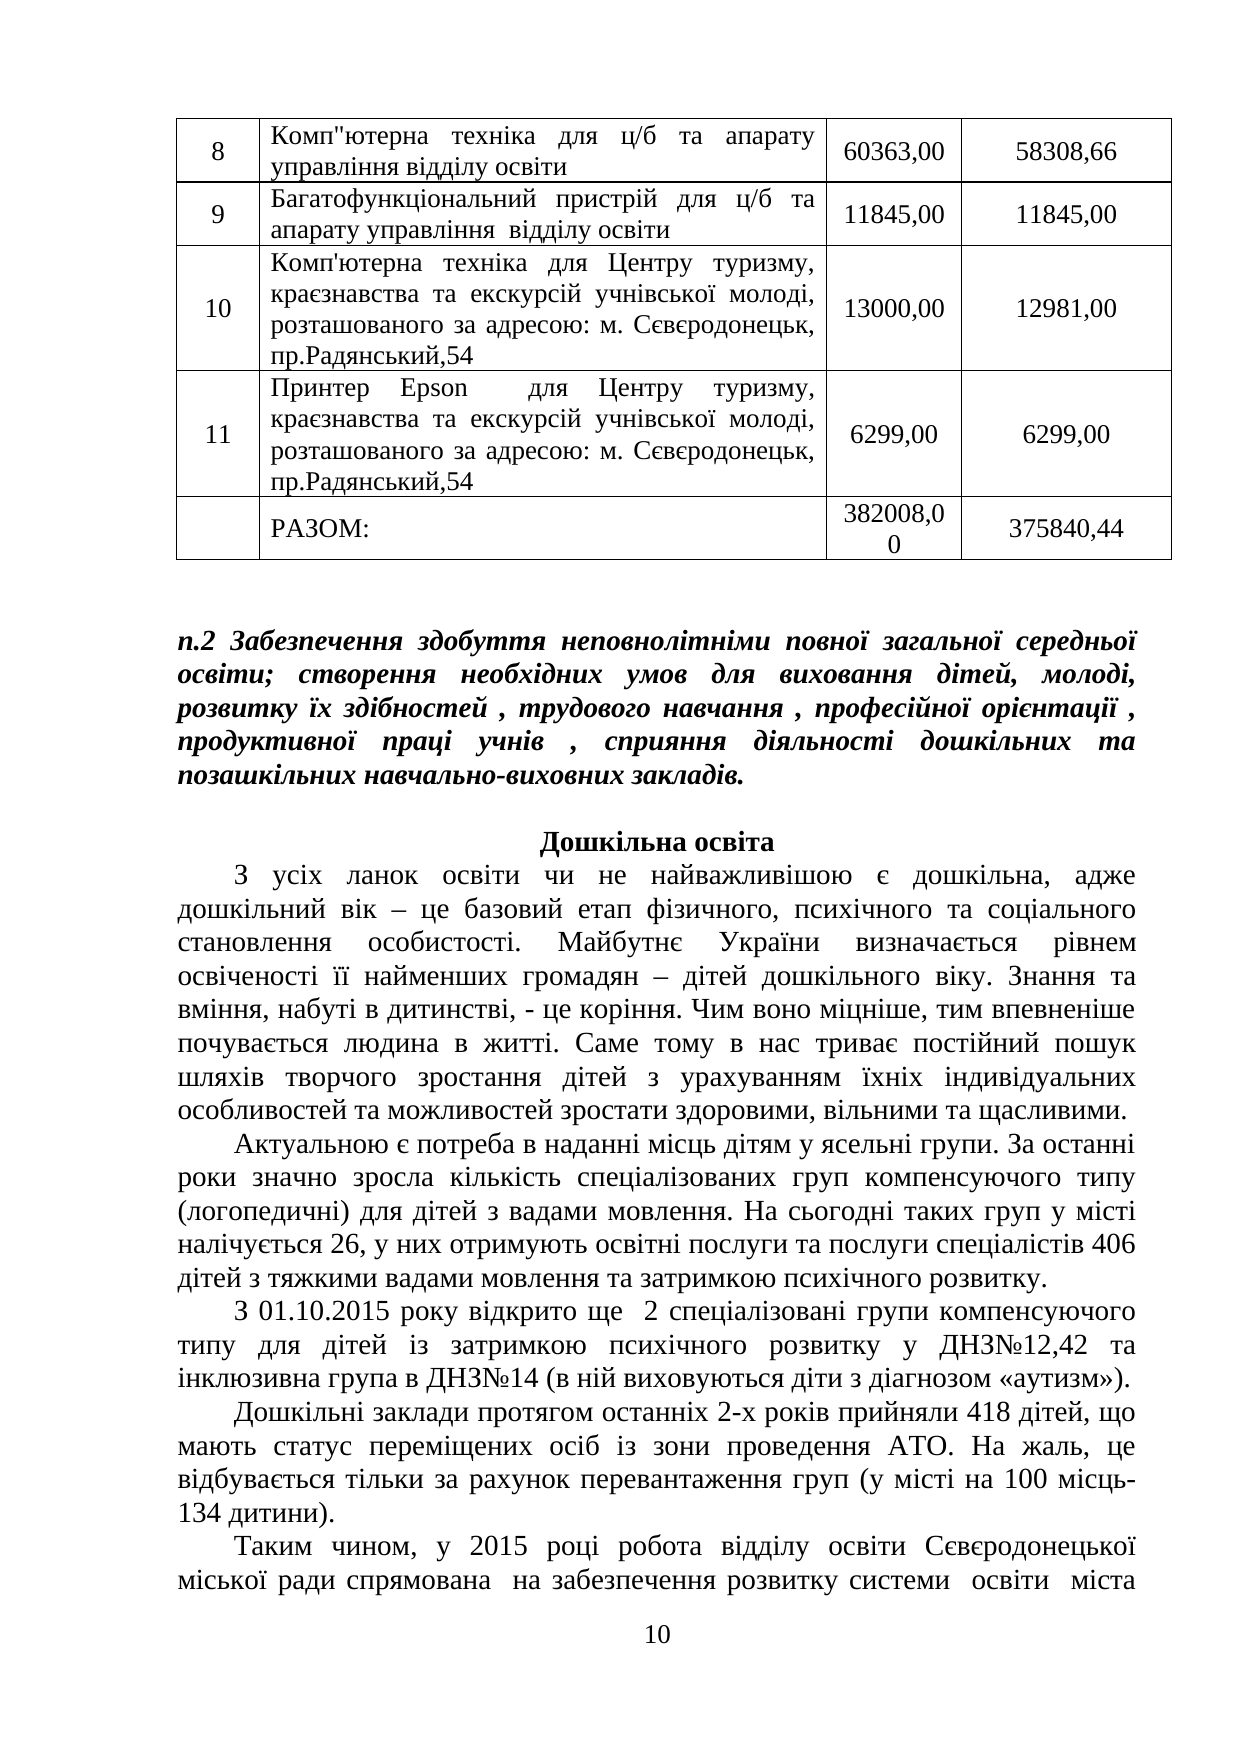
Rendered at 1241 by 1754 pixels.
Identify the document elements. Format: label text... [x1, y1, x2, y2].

text З усіх ланок освіти чи не найважливішою є дошкільна, адже дошкільний вік – це базовий етап фізичного, психічного та соціального становлення особистості. Майбутнє України визначається рівнем освіченості її найменших громадян – дітей дошкільного віку. Знання та вміння, набуті в дитинстві, - це коріння. Чим воно міцніше, тим впевненіше почувається людина в житті. Саме тому в нас триває постійний пошук шляхів творчого зростання дітей з урахуванням їхніх індивідуальних особливостей та можливостей зростати здоровими, вільними та щасливими. [177, 857, 1137, 1126]
table_cell Багатофункціональний пристрій для ц/б та апарату управління відділу освіти [260, 183, 826, 245]
table_cell 11845,00 [827, 183, 961, 245]
text Дошкільна освіта [177, 824, 1137, 857]
table_cell 60363,00 [827, 119, 961, 181]
table_cell 10 [177, 246, 259, 370]
table_cell Принтер Epson для Центру туризму, краєзнавства та екскурсій учнівської молоді, розташованого за адресою: м. Сєвєродонецьк, пр.Радянський,54 [260, 371, 826, 496]
text З 01.10.2015 року відкрито ще 2 спеціалізовані групи компенсуючого типу для дітей із затримкою психічного розвитку у ДНЗ№12,42 та інклюзивна група в ДНЗ№14 (в ній виховуються діти з діагнозом «аутизм»). [177, 1293, 1137, 1394]
table_cell 375840,44 [962, 497, 1171, 559]
text Дошкільні заклади протягом останніх 2-х років прийняли 418 дітей, що мають статус переміщених осіб із зони проведення АТО. На жаль, це відбувається тільки за рахунок перевантаження груп (у місті на 100 місць- 134 дитини). [177, 1394, 1137, 1528]
table_cell 58308,66 [962, 119, 1171, 181]
table_cell 8 [177, 119, 259, 181]
table_cell 13000,00 [827, 246, 961, 370]
table_cell Комп"ютерна техніка для ц/б та апарату управління відділу освіти [260, 119, 826, 181]
text Актуальною є потреба в наданні місць дітям у ясельні групи. За останні роки значно зросла кількість спеціалізованих груп компенсуючого типу (логопедичні) для дітей з вадами мовлення. На сьогодні таких груп у місті налічується 26, у них отримують освітні послуги та послуги спеціалістів 406 дітей з тяжкими вадами мовлення та затримкою психічного розвитку. [177, 1126, 1137, 1293]
table_cell Комп'ютерна техніка для Центру туризму, краєзнавства та екскурсій учнівської молоді, розташованого за адресою: м. Сєвєродонецьк, пр.Радянський,54 [260, 246, 826, 370]
table_cell [177, 497, 259, 559]
table_cell 6299,00 [827, 371, 961, 496]
text п.2 Забезпечення здобуття неповнолітніми повної загальної середньої освіти; створення необхідних умов для виховання дітей, молоді, розвитку їх здібностей , трудового навчання , професійної орієнтації , продуктивної праці учнів , сприяння діяльності дошкільних та позашкільних навчально-виховних закладів. [177, 623, 1137, 790]
table_cell 6299,00 [962, 371, 1171, 496]
table_cell 9 [177, 183, 259, 245]
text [177, 1528, 1137, 1595]
table_cell 11845,00 [962, 183, 1171, 245]
table_cell 382008,00 [827, 497, 961, 559]
table_cell РАЗОМ: [260, 497, 826, 559]
table_cell 12981,00 [962, 246, 1171, 370]
table_cell 11 [177, 371, 259, 496]
